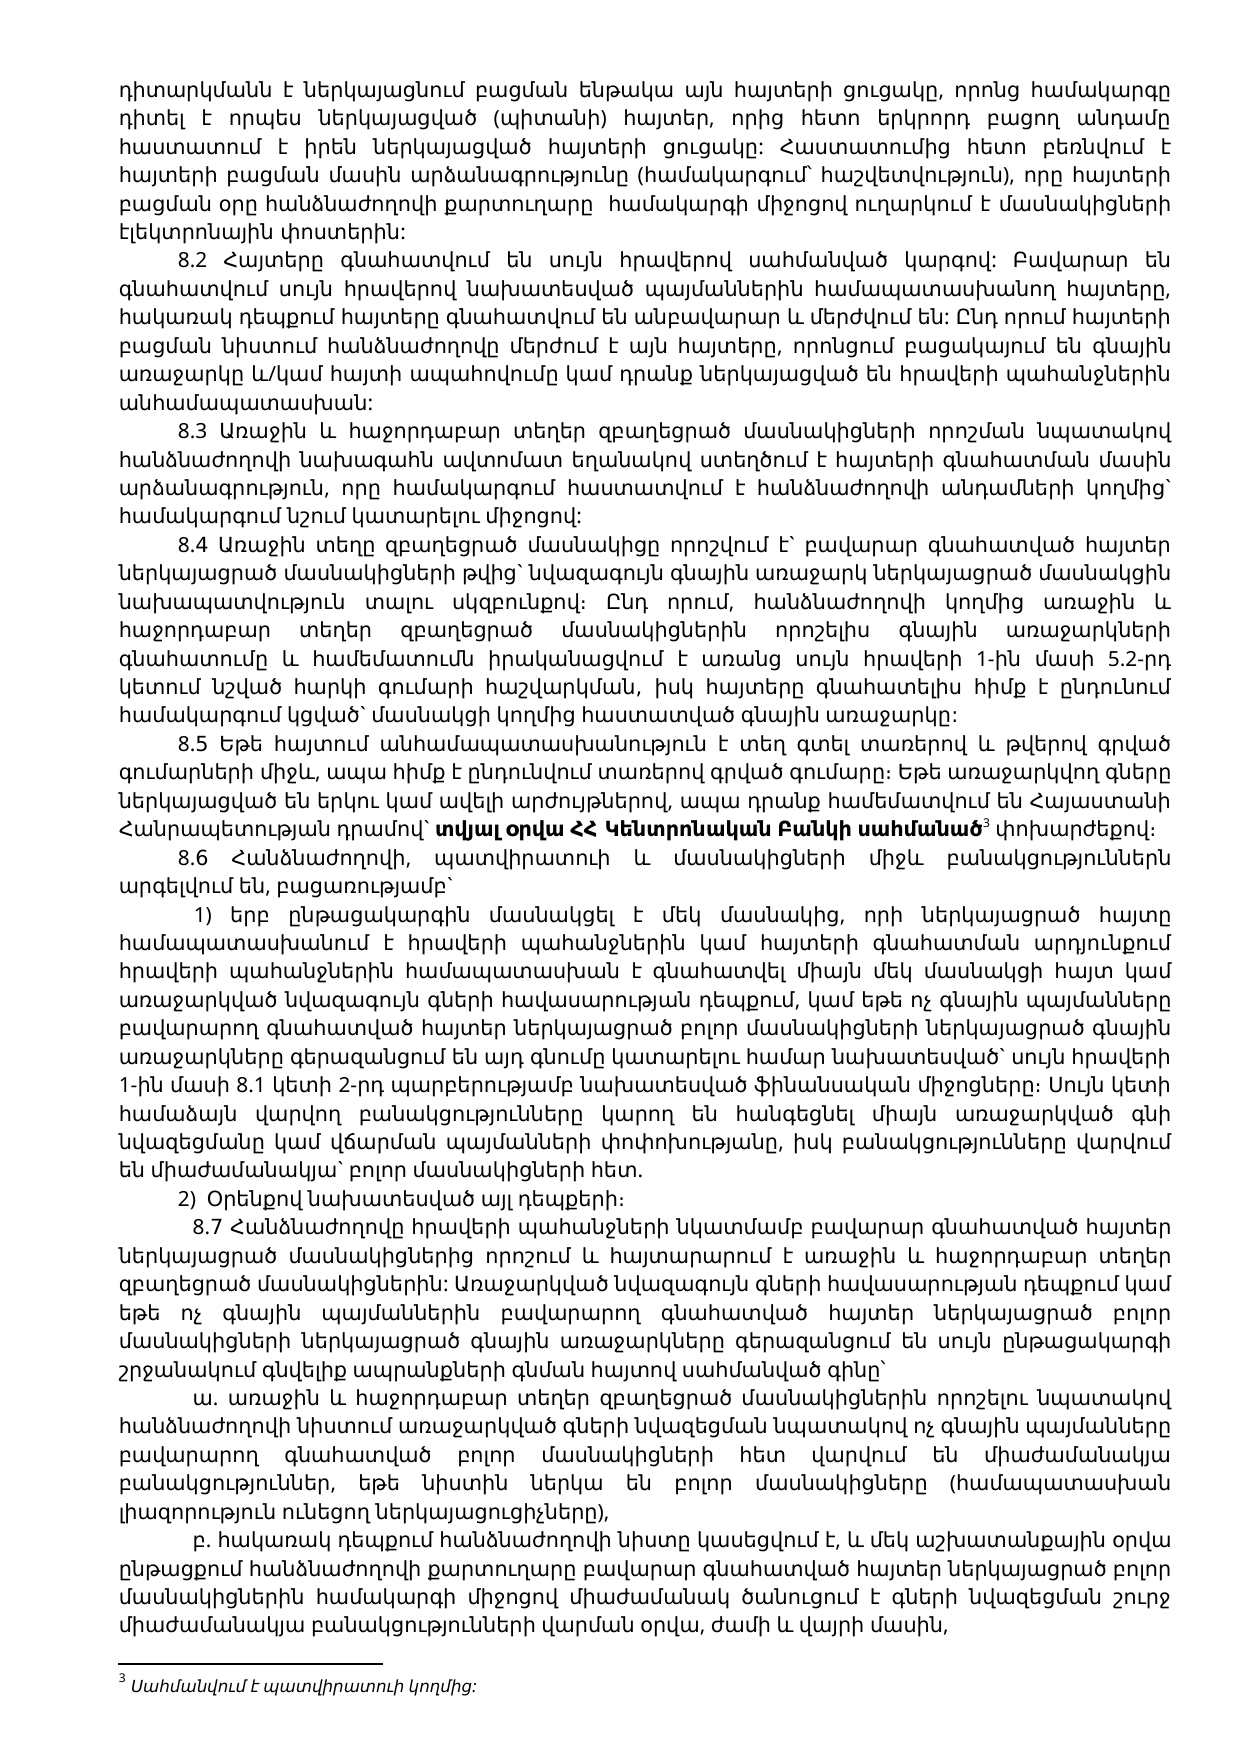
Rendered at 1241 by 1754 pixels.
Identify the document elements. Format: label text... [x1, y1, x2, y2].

text 8.6 Հանձնաժողովի, պատվիրատուի և մասնակիցների միջև բանակցություններն արգելվում են, բացառությամբ` [118, 843, 1171, 900]
text 8.4 Առաջին տեղը զբաղեցրած մասնակիցը որոշվում է` բավարար գնահատված հայտեր ներկայացրած մասնակիցների թվից` նվազագույն գնային առաջարկ ներկայացրած մասնակցին նախապատվություն տալու սկզբունքով։ Ընդ որում, հանձնաժողովի կողմից առաջին և հաջորդաբար տեղեր զբաղեցրած մասնակիցներին որոշելիս գնային առաջարկների գնահատումը և համեմատումն իրականացվում է առանց սույն հրավերի 1-ին մասի 5.2-րդ կետում նշված հարկի գումարի հաշվարկման, իսկ հայտերը գնահատելիս հիմք է ընդունում համակարգում կցված` մասնակցի կողմից հաստատված գնային առաջարկը: [118, 530, 1171, 729]
text 8.2 Հայտերը գնահատվում են սույն հրավերով սահմանված կարգով: Բավարար են գնահատվում սույն հրավերով նախատեսված պայմաններին համապատասխանող հայտերը, հակառակ դեպքում հայտերը գնահատվում են անբավարար և մերժվում են: Ընդ որում հայտերի բացման նիստում հանձնաժողովը մերժում է այն հայտերը, որոնցում բացակայում են գնային առաջարկը և/կամ հայտի ապահովումը կամ դրանք ներկայացված են հրավերի պահանջներին անհամապատասխան: [118, 246, 1171, 416]
text 2) Օրենքով նախատեսված այլ դեպքերի։ [118, 1184, 1171, 1212]
text 8.7 Հանձնաժողովը հրավերի պահանջների նկատմամբ բավարար գնահատված հայտեր ներկայացրած մասնակիցներից որոշում և հայտարարում է առաջին և հաջորդաբար տեղեր զբաղեցրած մասնակիցներին: Առաջարկված նվազագույն գների հավասարության դեպքում կամ եթե ոչ գնային պայմաններին բավարարող գնահատված հայտեր ներկայացրած բոլոր մասնակիցների ներկայացրած գնային առաջարկները գերազանցում են սույն ընթացակարգի շրջանակում գնվելիք ապրանքների գնման հայտով սահմանված գինը՝ [118, 1212, 1171, 1383]
text բ. հակառակ դեպքում հանձնաժողովի նիստը կասեցվում է, և մեկ աշխատանքային օրվա ընթացքում հանձնաժողովի քարտուղարը բավարար գնահատված հայտեր ներկայացրած բոլոր մասնակիցներին համակարգի միջոցով միաժամանակ ծանուցում է գների նվազեցման շուրջ միաժամանակյա բանակցությունների վարման օրվա, ժամի և վայրի մասին, [118, 1525, 1171, 1639]
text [118, 75, 1171, 246]
text ա. առաջին և հաջորդաբար տեղեր զբաղեցրած մասնակիցներին որոշելու նպատակով հանձնաժողովի նիստում առաջարկված գների նվազեցման նպատակով ոչ գնային պայմանները բավարարող գնահատված բոլոր մասնակիցների հետ վարվում են միաժամանակյա բանակցություններ, եթե նիստին ներկա են բոլոր մասնակիցները (համապատասխան լիազորություն ունեցող ներկայացուցիչները), [118, 1383, 1171, 1525]
text 1) երբ ընթացակարգին մասնակցել է մեկ մասնակից, որի ներկայացրած հայտը համապատասխանում է հրավերի պահանջներին կամ հայտերի գնահատման արդյունքում հրավերի պահանջներին համապատասխան է գնահատվել միայն մեկ մասնակցի հայտ կամ առաջարկված նվազագույն գների հավասարության դեպքում, կամ եթե ոչ գնային պայմանները բավարարող գնահատված հայտեր ներկայացրած բոլոր մասնակիցների ներկայացրած գնային առաջարկները գերազանցում են այդ գնումը կատարելու համար նախատեսված` սույն հրավերի 1-ին մասի 8.1 կետի 2-րդ պարբերությամբ նախատեսված ֆինանսական միջոցները։ Սույն կետի համաձայն վարվող բանակցությունները կարող են հանգեցնել միայն առաջարկված գնի նվազեցմանը կամ վճարման պայմանների փոփոխությանը, իսկ բանակցությունները վարվում են միաժամանակյա` բոլոր մասնակիցների հետ. [118, 900, 1171, 1184]
text 8.5 Եթե հայտում անհամապատասխանություն է տեղ գտել տառերով և թվերով գրված գումարների միջև, ապա հիմք է ընդունվում տառերով գրված գումարը։ Եթե առաջարկվող գները ներկայացված են երկու կամ ավելի արժույթներով, ապա դրանք համեմատվում են Հայաստանի Հանրապետության դրամով` տվյալ օրվա ՀՀ Կենտրոնական Բանկի սահմանած փոխարժեքով։ [118, 729, 1171, 843]
text 8.3 Առաջին և հաջորդաբար տեղեր զբաղեցրած մասնակիցների որոշման նպատակով հանձնաժողովի նախագահն ավտոմատ եղանակով ստեղծում է հայտերի գնահատման մասին արձանագրություն, որը համակարգում հաստատվում է հանձնաժողովի անդամների կողմից` համակարգում նշում կատարելու միջոցով: [118, 416, 1171, 530]
